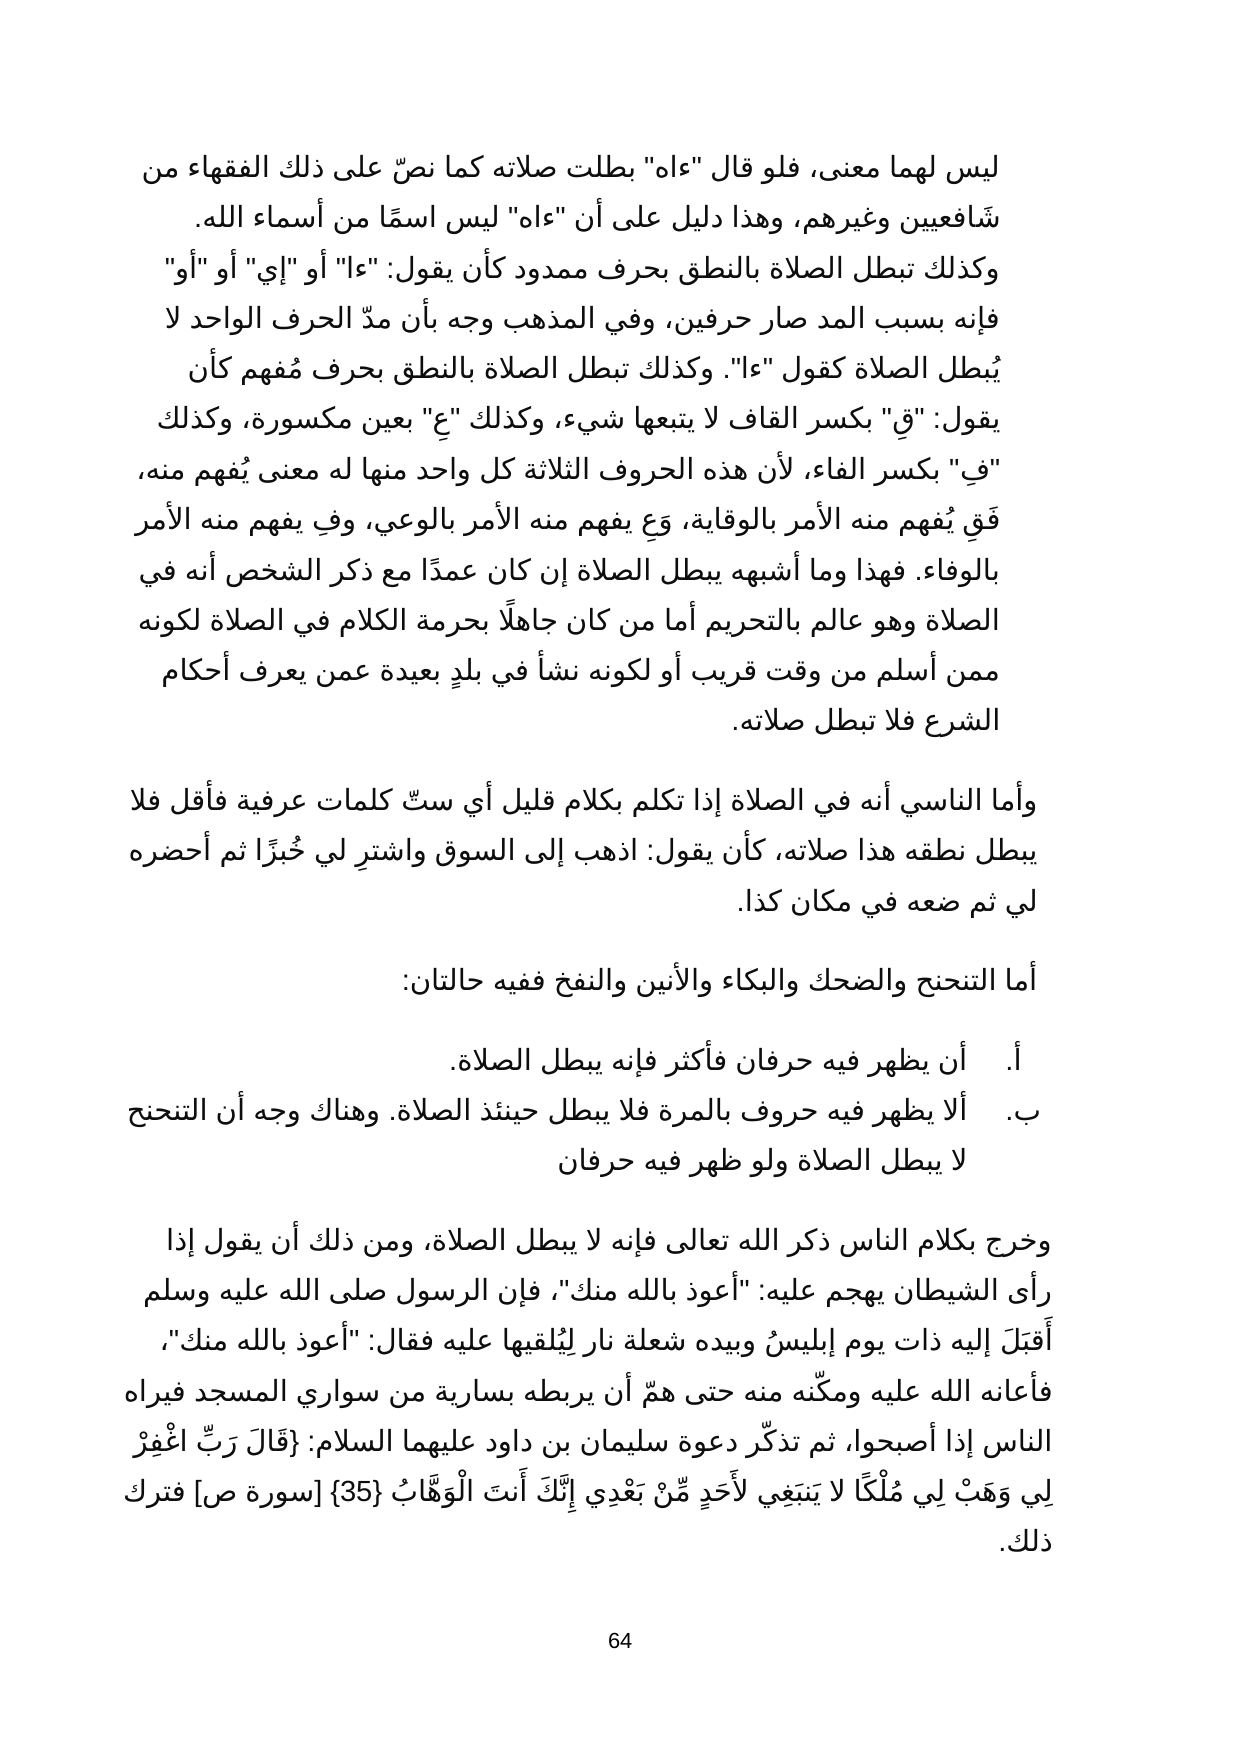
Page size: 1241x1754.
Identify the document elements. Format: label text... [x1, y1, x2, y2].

text وأما الناسي أنه في الصلاة إذا تكلم بكلام قليل أي ستّ كلمات عرفية فأقل فلا يبطل نطقه هذا صلاته، كأن يقول: اذهب إلى السوق واشترِ لي خُبزًا ثم أحضره لي ثم ضعه في مكان كذا. [114, 783, 1038, 917]
text أما التنحنح والضحك والبكاء والأنين والنفخ ففيه حالتان: [114, 963, 1038, 997]
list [114, 150, 1038, 737]
text وخرج بكلام الناس ذكر الله تعالى فإنه لا يبطل الصلاة، ومن ذلك أن يقول إذا رأى الشيطان يهجم عليه: "أعوذ بالله منك"، فإن الرسول صلى الله عليه وسلم أَقبَلَ إليه ذات يوم إبليسُ وبيده شعلة نار لِيُلقيها عليه فقال: "أعوذ بالله منك"، فأعانه الله عليه ومكّنه منه حتى همّ أن يربطه بسارية من سواري المسجد فيراه الناس إذا أصبحوا، ثم تذكّر دعوة سليمان بن داود عليهما السلام: {قَالَ رَبِّ اغْفِرْ لِي وَهَبْ لِي مُلْكًا لا يَنبَغِي لأَحَدٍ مِّنْ بَعْدِي إِنَّكَ أَنتَ الْوَهَّابُ {35} [سورة ص] فترك ذلك. [114, 1223, 1053, 1558]
list أن يظهر فيه حرفان فأكثر فإنه يبطل الصلاة. [114, 1042, 1005, 1076]
list ألا يظهر فيه حروف بالمرة فلا يبطل حينئذ الصلاة. وهناك وجه أن التنحنح لا يبطل الصلاة ولو ظهر فيه حرفان [114, 1093, 1005, 1177]
